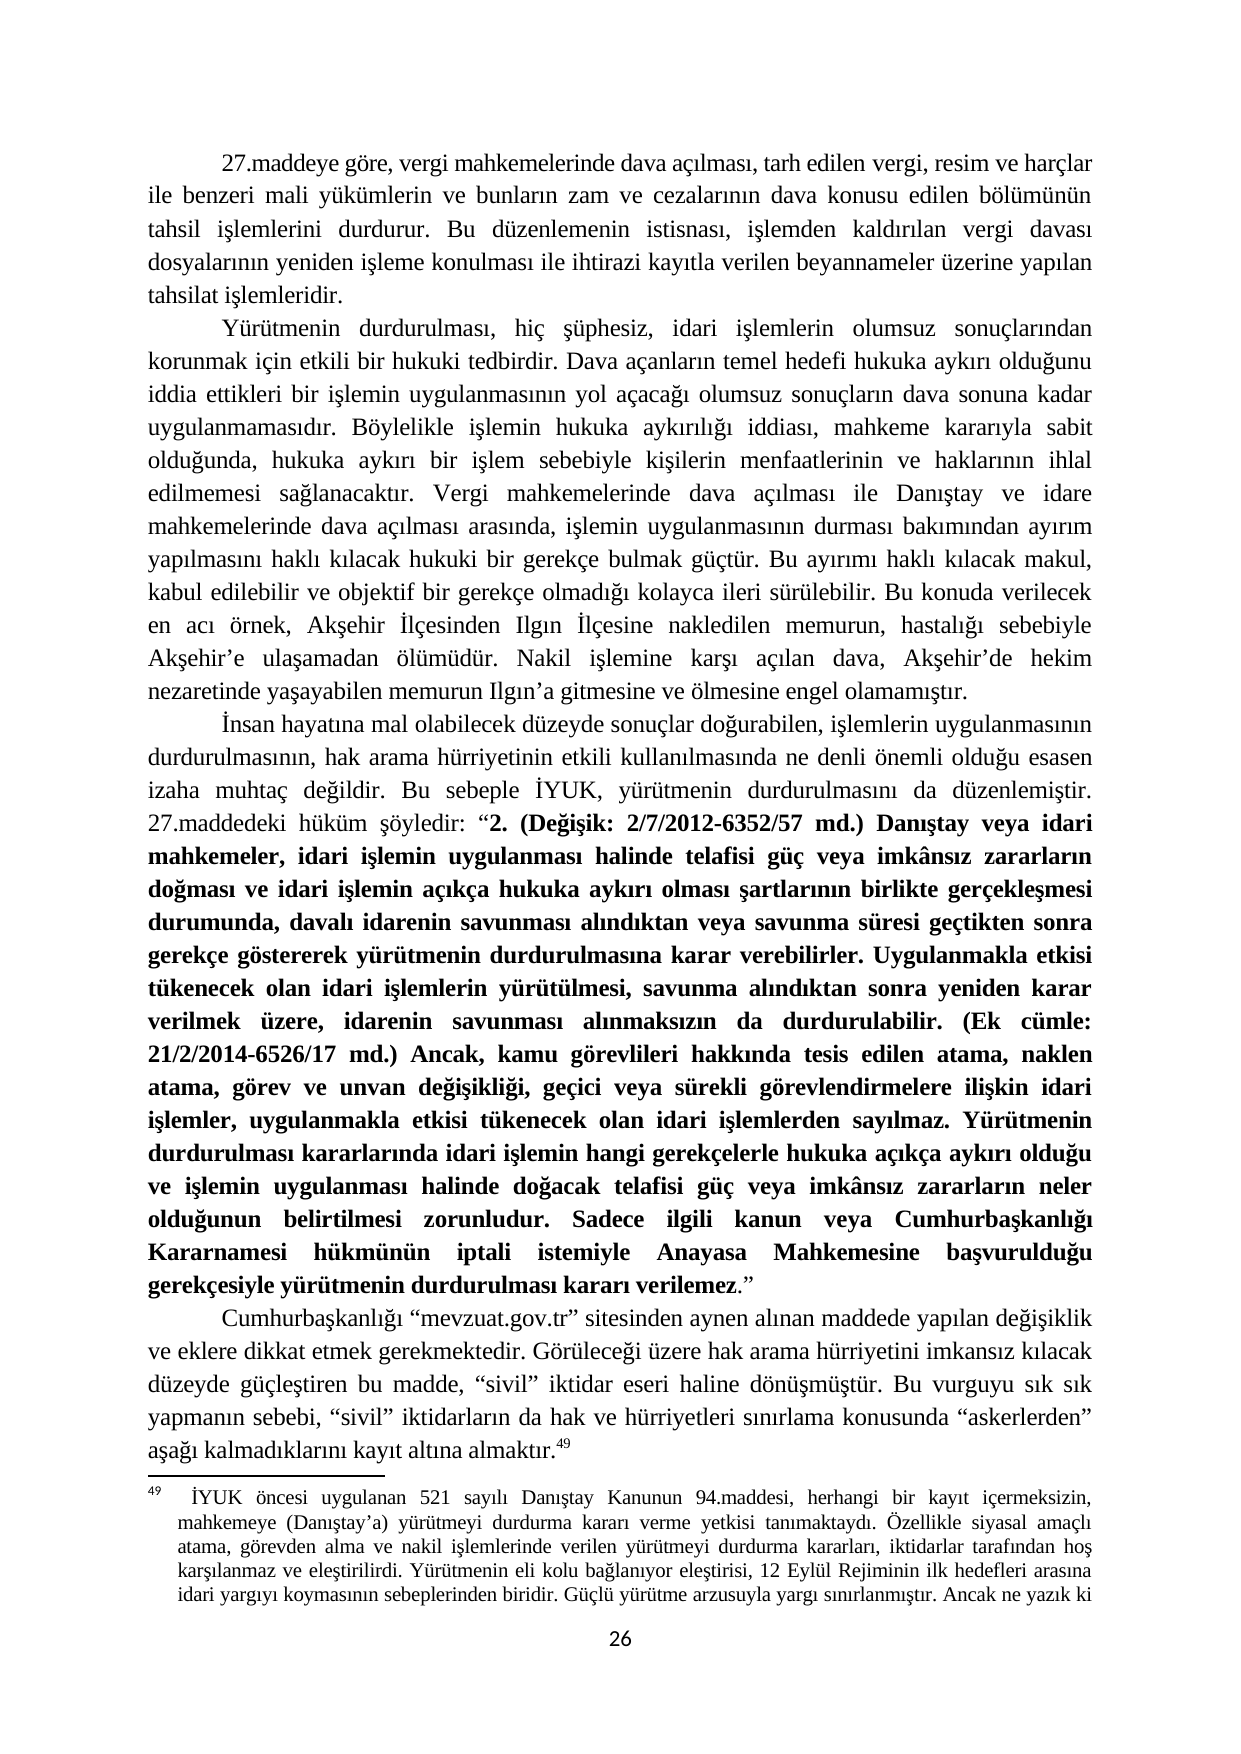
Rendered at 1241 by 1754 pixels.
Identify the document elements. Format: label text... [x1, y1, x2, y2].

text İnsan hayatına mal olabilecek düzeyde sonuçlar doğurabilen, işlemlerin uygulanmasının durdurulmasının, hak arama hürriyetinin etkili kullanılmasında ne denli önemli olduğu esasen izaha muhtaç değildir. Bu sebeple İYUK, yürütmenin durdurulmasını da düzenlemiştir. 27.maddedeki hüküm şöyledir: “2. (Değişik: 2/7/2012-6352/57 md.) Danıştay veya idari mahkemeler, idari işlemin uygulanması halinde telafisi güç veya imkânsız zararların doğması ve idari işlemin açıkça hukuka aykırı olması şartlarının birlikte gerçekleşmesi durumunda, davalı idarenin savunması alındıktan veya savunma süresi geçtikten sonra gerekçe göstererek yürütmenin durdurulmasına karar verebilirler. Uygulanmakla etkisi tükenecek olan idari işlemlerin yürütülmesi, savunma alındıktan sonra yeniden karar verilmek üzere, idarenin savunması alınmaksızın da durdurulabilir. (Ek cümle: 21/2/2014-6526/17 md.) Ancak, kamu görevlileri hakkında tesis edilen atama, naklen atama, görev ve unvan değişikliği, geçici veya sürekli görevlendirmelere ilişkin idari işlemler, uygulanmakla etkisi tükenecek olan idari işlemlerden sayılmaz. Yürütmenin durdurulması kararlarında idari işlemin hangi gerekçelerle hukuka açıkça aykırı olduğu ve işlemin uygulanması halinde doğacak telafisi güç veya imkânsız zararların neler olduğunun belirtilmesi zorunludur. Sadece ilgili kanun veya Cumhurbaşkanlığı Kararnamesi hükmünün iptali istemiyle Anayasa Mahkemesine başvurulduğu gerekçesiyle yürütmenin durdurulması kararı verilemez.” [148, 709, 1093, 1299]
text Cumhurbaşkanlığı “mevzuat.gov.tr” sitesinden aynen alınan maddede yapılan değişiklik ve eklere dikkat etmek gerekmektedir. Görüleceği üzere hak arama hürriyetini imkansız kılacak düzeyde güçleştiren bu madde, “sivil” iktidar eseri haline dönüşmüştür. Bu vurguyu sık sık yapmanın sebebi, “sivil” iktidarların da hak ve hürriyetleri sınırlama konusunda “askerlerden” aşağı kalmadıklarını kayıt altına almaktır. [148, 1303, 1093, 1464]
text 27.maddeye göre, vergi mahkemelerinde dava açılması, tarh edilen vergi, resim ve harçlar ile benzeri mali yükümlerin ve bunların zam ve cezalarının dava konusu edilen bölümünün tahsil işlemlerini durdurur. Bu düzenlemenin istisnası, işlemden kaldırılan vergi davası dosyalarının yeniden işleme konulması ile ihtirazi kayıtla verilen beyannameler üzerine yapılan tahsilat işlemleridir. [148, 148, 1093, 308]
text Yürütmenin durdurulması, hiç şüphesiz, idari işlemlerin olumsuz sonuçlarından korunmak için etkili bir hukuki tedbirdir. Dava açanların temel hedefi hukuka aykırı olduğunu iddia ettikleri bir işlemin uygulanmasının yol açacağı olumsuz sonuçların dava sonuna kadar uygulanmamasıdır. Böylelikle işlemin hukuka aykırılığı iddiası, mahkeme kararıyla sabit olduğunda, hukuka aykırı bir işlem sebebiyle kişilerin menfaatlerinin ve haklarının ihlal edilmemesi sağlanacaktır. Vergi mahkemelerinde dava açılması ile Danıştay ve idare mahkemelerinde dava açılması arasında, işlemin uygulanmasının durması bakımından ayırım yapılmasını haklı kılacak hukuki bir gerekçe bulmak güçtür. Bu ayırımı haklı kılacak makul, kabul edilebilir ve objektif bir gerekçe olmadığı kolayca ileri sürülebilir. Bu konuda verilecek en acı örnek, Akşehir İlçesinden Ilgın İlçesine nakledilen memurun, hastalığı sebebiyle Akşehir’e ulaşamadan ölümüdür. Nakil işlemine karşı açılan dava, Akşehir’de hekim nezaretinde yaşayabilen memurun Ilgın’a gitmesine ve ölmesine engel olamamıştır. [148, 313, 1093, 705]
